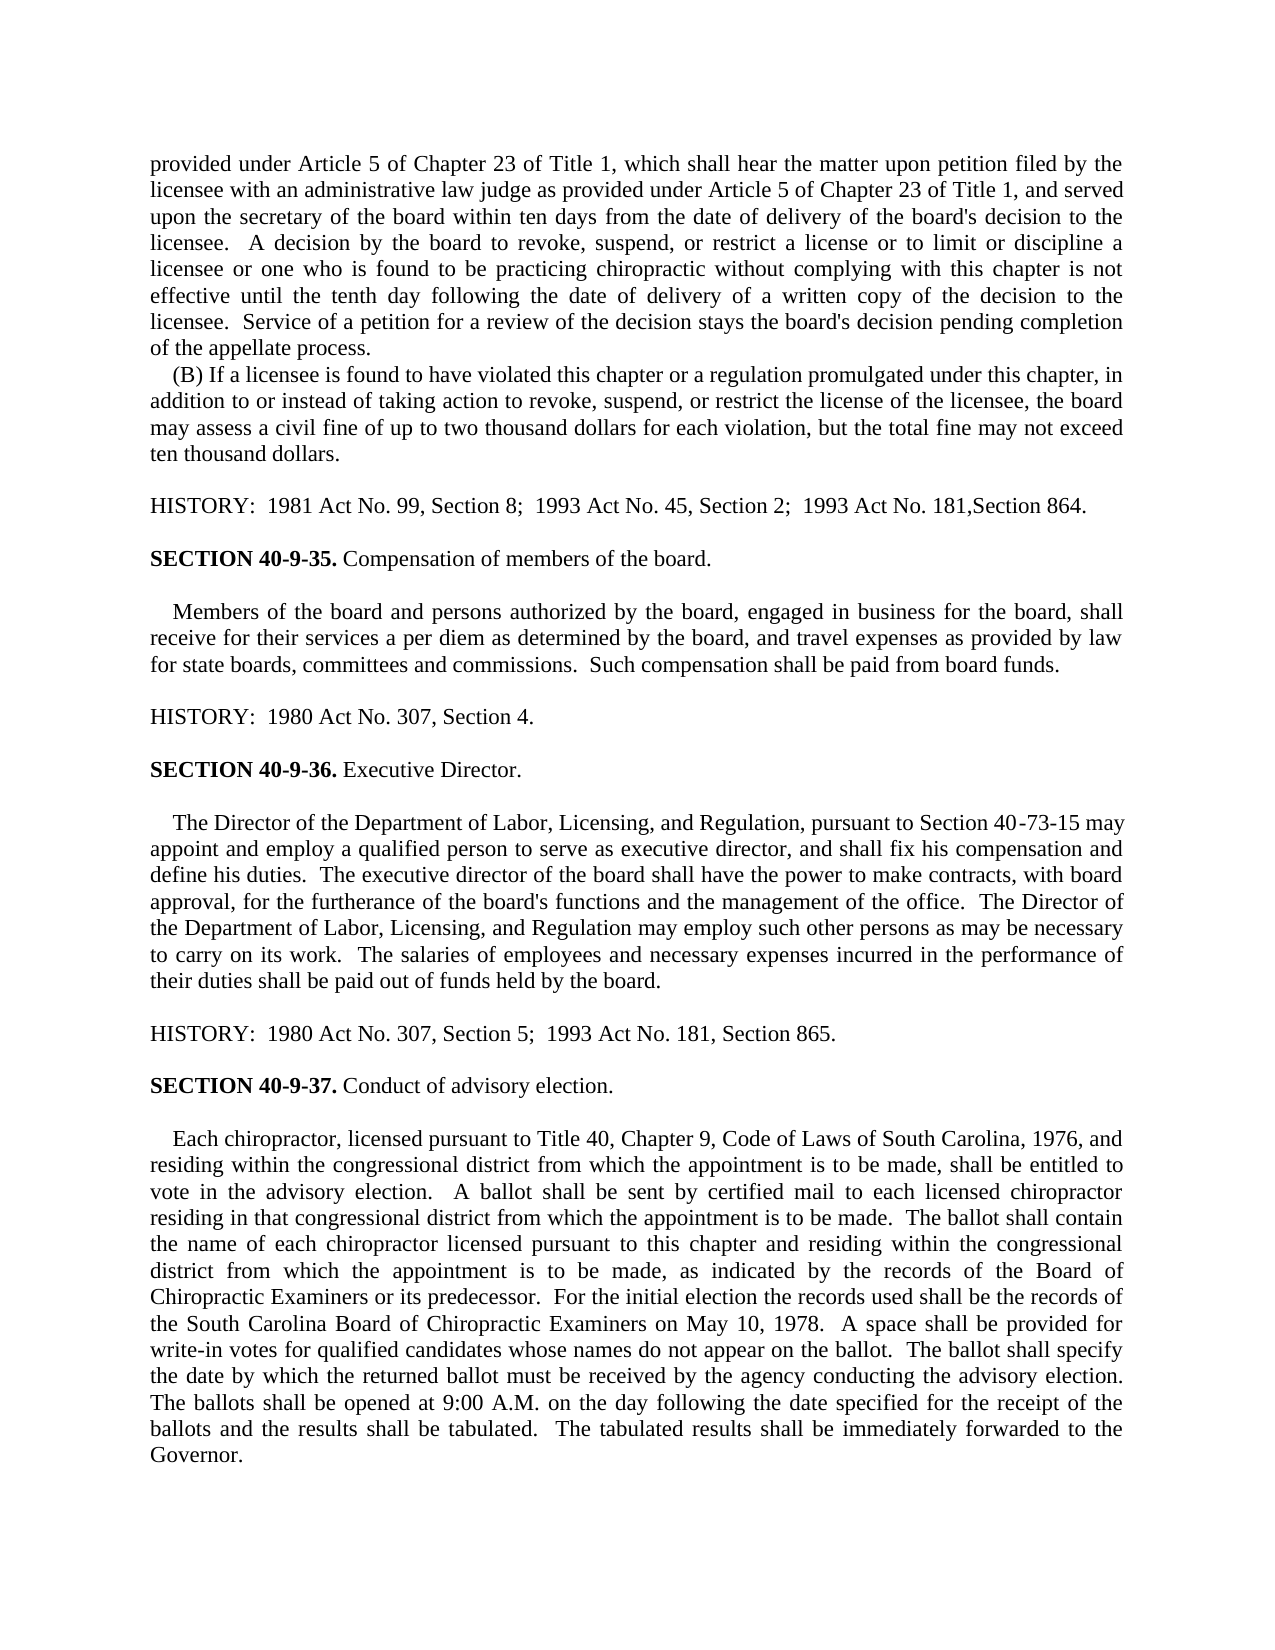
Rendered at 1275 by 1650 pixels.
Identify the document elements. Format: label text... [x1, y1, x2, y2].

text HISTORY: 1981 Act No. 99, Section 8; 1993 Act No. 45, Section 2; 1993 Act No. 181,Section 864. [150, 493, 1125, 519]
text SECTION 40-9-36. Executive Director. [150, 756, 1125, 782]
text HISTORY: 1980 Act No. 307, Section 4. [150, 703, 1125, 730]
text The Director of the Department of Labor, Licensing, and Regulation, pursuant to Section 40-73-15 may appoint and employ a qualified person to serve as executive director, and shall fix his compensation and define his duties. The executive director of the board shall have the power to make contracts, with board approval, for the furtherance of the board's functions and the management of the office. The Director of the Department of Labor, Licensing, and Regulation may employ such other persons as may be necessary to carry on its work. The salaries of employees and necessary expenses incurred in the performance of their duties shall be paid out of funds held by the board. [150, 809, 1125, 993]
text HISTORY: 1980 Act No. 307, Section 5; 1993 Act No. 181, Section 865. [150, 1020, 1125, 1046]
text SECTION 40-9-35. Compensation of members of the board. [150, 545, 1125, 572]
text Each chiropractor, licensed pursuant to Title 40, Chapter 9, Code of Laws of South Carolina, 1976, and residing within the congressional district from which the appointment is to be made, shall be entitled to vote in the advisory election. A ballot shall be sent by certified mail to each licensed chiropractor residing in that congressional district from which the appointment is to be made. The ballot shall contain the name of each chiropractor licensed pursuant to this chapter and residing within the congressional district from which the appointment is to be made, as indicated by the records of the Board of Chiropractic Examiners or its predecessor. For the initial election the records used shall be the records of the South Carolina Board of Chiropractic Examiners on May 10, 1978. A space shall be provided for write-in votes for qualified candidates whose names do not appear on the ballot. The ballot shall specify the date by which the returned ballot must be received by the agency conducting the advisory election. The ballots shall be opened at 9:00 A.M. on the day following the date specified for the receipt of the ballots and the results shall be tabulated. The tabulated results shall be immediately forwarded to the Governor. [150, 1125, 1125, 1468]
text SECTION 40-9-37. Conduct of advisory election. [150, 1072, 1125, 1099]
text Members of the board and persons authorized by the board, engaged in business for the board, shall receive for their services a per diem as determined by the board, and travel expenses as provided by law for state boards, committees and commissions. Such compensation shall be paid from board funds. [150, 598, 1125, 677]
text (B) If a licensee is found to have violated this chapter or a regulation promulgated under this chapter, in addition to or instead of taking action to revoke, suspend, or restrict the license of the licensee, the board may assess a civil fine of up to two thousand dollars for each violation, but the total fine may not exceed ten thousand dollars. [150, 361, 1125, 466]
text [150, 150, 1125, 361]
